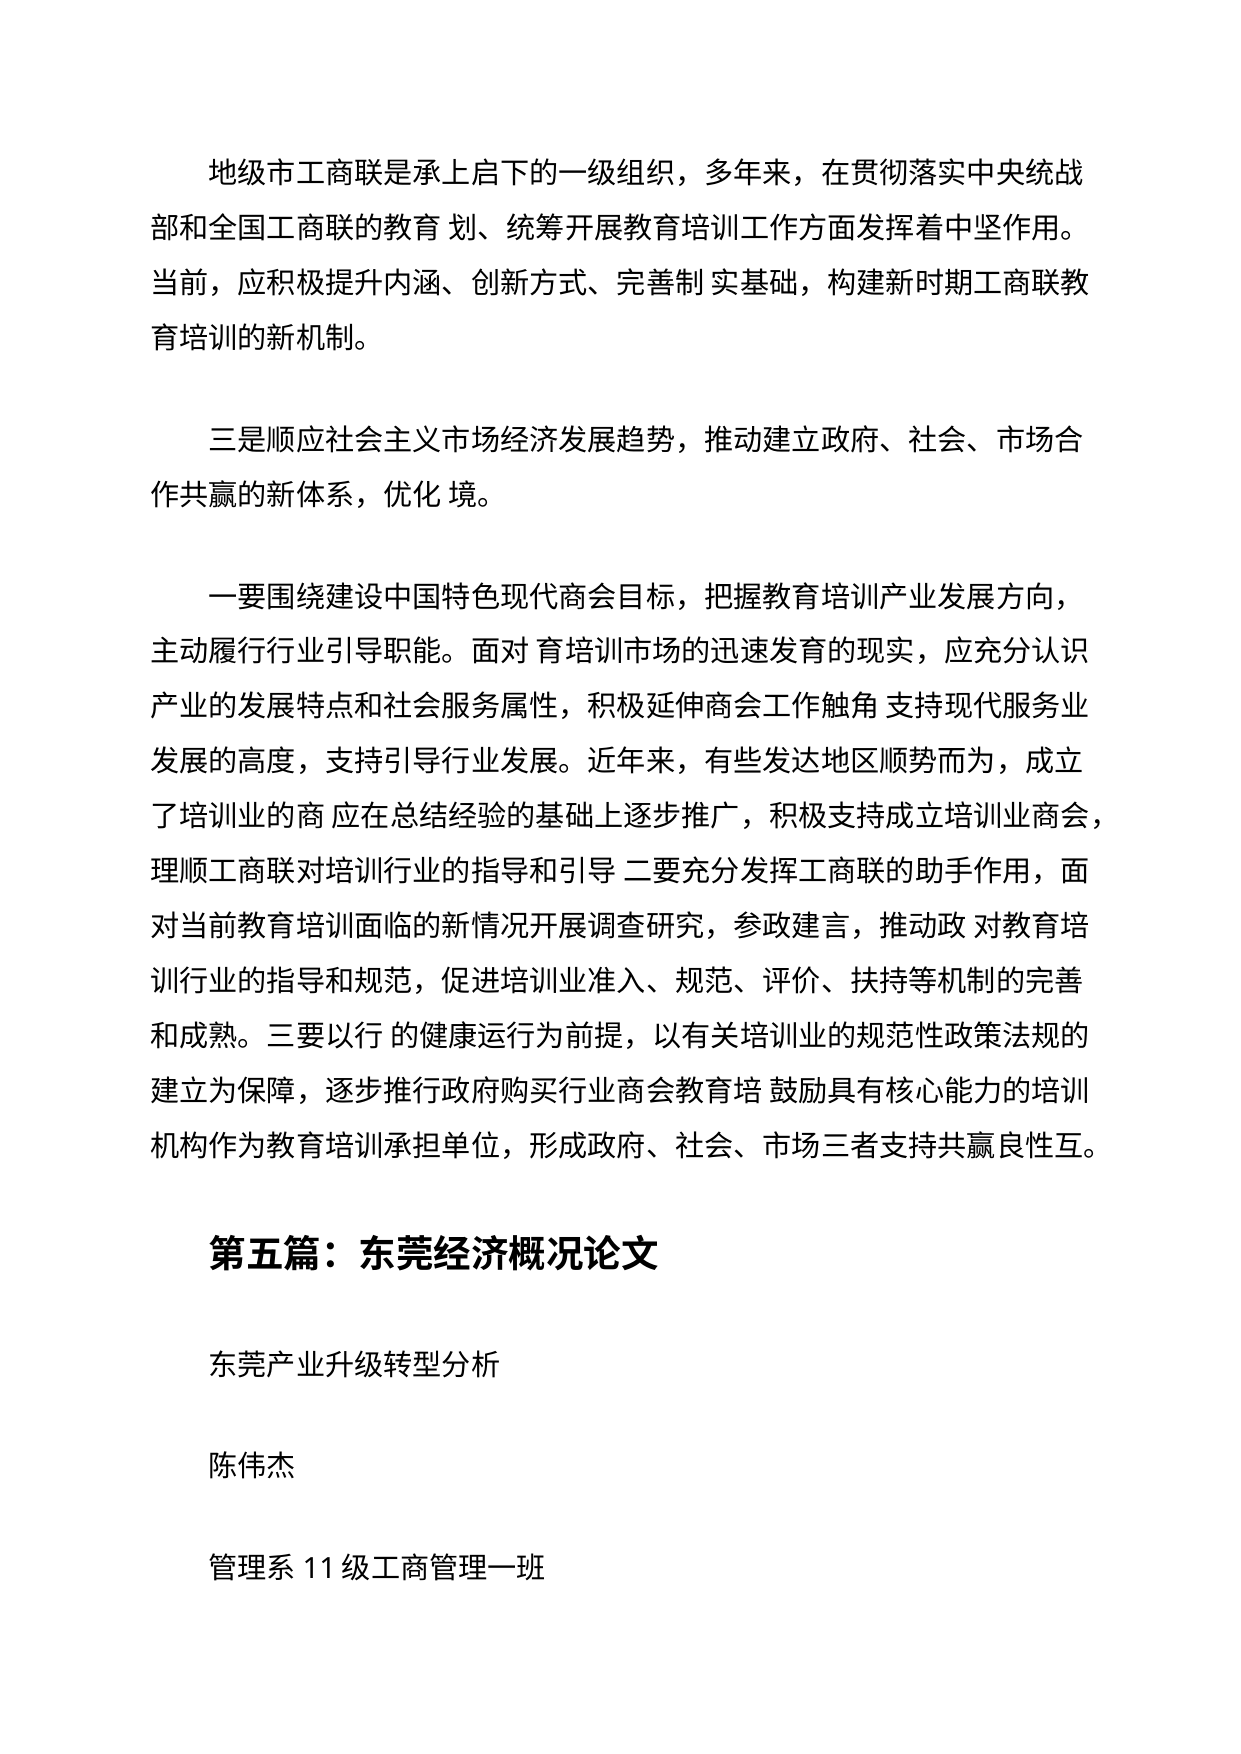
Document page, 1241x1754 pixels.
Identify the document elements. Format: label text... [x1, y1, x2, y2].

text 第五篇：东莞经济概况论文 [150, 1224, 1090, 1278]
text 东莞产业升级转型分析 [150, 1341, 1090, 1383]
text 三是顺应社会主义市场经济发展趋势，推动建立政府、社会、市场合作共赢的新体系，优化 境。 [150, 416, 1090, 514]
text 地级市工商联是承上启下的一级组织，多年来，在贯彻落实中央统战部和全国工商联的教育 划、统筹开展教育培训工作方面发挥着中坚作用。当前，应积极提升内涵、创新方式、完善制 实基础，构建新时期工商联教育培训的新机制。 [150, 150, 1090, 357]
text 陈伟杰 [150, 1443, 1090, 1485]
text 管理系 11级工商管理一班 [150, 1545, 1090, 1587]
text 一要围绕建设中国特色现代商会目标，把握教育培训产业发展方向，主动履行行业引导职能。面对 育培训市场的迅速发育的现实，应充分认识产业的发展特点和社会服务属性，积极延伸商会工作触角 支持现代服务业发展的高度，支持引导行业发展。近年来，有些发达地区顺势而为，成立了培训业的商 应在总结经验的基础上逐步推广，积极支持成立培训业商会，理顺工商联对培训行业的指导和引导 二要充分发挥工商联的助手作用，面对当前教育培训面临的新情况开展调查研究，参政建言，推动政 对教育培训行业的指导和规范，促进培训业准入、规范、评价、扶持等机制的完善和成熟。三要以行 的健康运行为前提，以有关培训业的规范性政策法规的建立为保障，逐步推行政府购买行业商会教育培 鼓励具有核心能力的培训机构作为教育培训承担单位，形成政府、社会、市场三者支持共赢良性互。 [150, 573, 1090, 1164]
